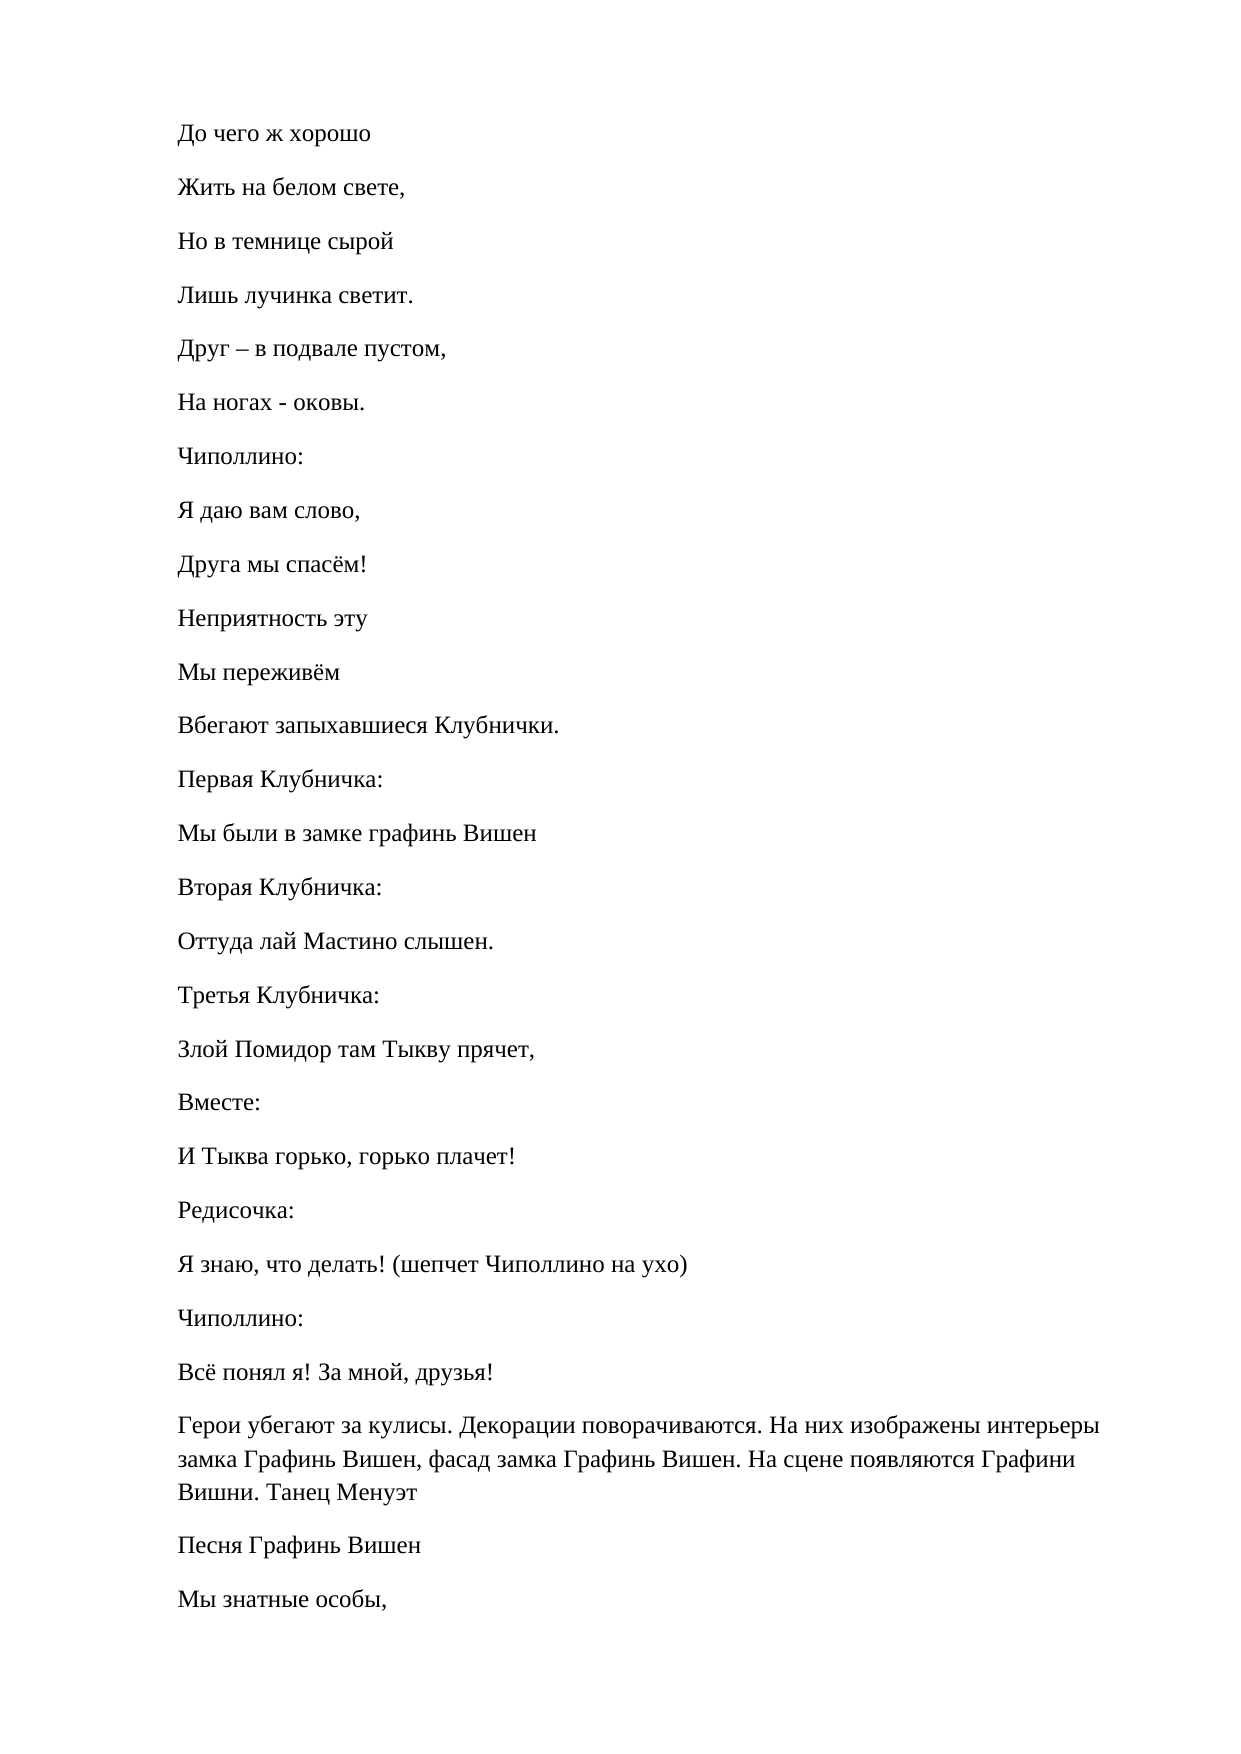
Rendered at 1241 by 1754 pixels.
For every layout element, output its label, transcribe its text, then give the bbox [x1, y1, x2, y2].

text Мы знатные особы, [177, 1584, 1152, 1613]
text Мы были в замке графинь Вишен [177, 818, 1152, 847]
text До чего ж хорошо [177, 118, 1152, 147]
text Песня Графинь Вишен [177, 1531, 1152, 1559]
text Я знаю, что делать! (шепчет Чиполлино на ухо) [177, 1249, 1152, 1278]
text Редисочка: [177, 1195, 1152, 1224]
text Злой Помидор там Тыкву прячет, [177, 1034, 1152, 1062]
text Герои убегают за кулисы. Декорации поворачиваются. На них изображены интерьеры замка Графинь Вишен, фасад замка Графинь Вишен. На сцене появляются Графини Вишни. Танец Менуэт [177, 1411, 1152, 1505]
text Оттуда лай Мастино слышен. [177, 926, 1152, 955]
text Неприятность эту [177, 603, 1152, 632]
text Вместе: [177, 1087, 1152, 1116]
text Чиполлино: [177, 1303, 1152, 1332]
text Вбегают запыхавшиеся Клубнички. [177, 711, 1152, 739]
text Но в темнице сырой [177, 226, 1152, 254]
text Первая Клубничка: [177, 764, 1152, 793]
text Друга мы спасём! [177, 549, 1152, 578]
text Лишь лучинка светит. [177, 280, 1152, 308]
text На ногах - оковы. [177, 387, 1152, 416]
text Вторая Клубничка: [177, 872, 1152, 901]
text Всё понял я! За мной, друзья! [177, 1357, 1152, 1386]
text Мы переживём [177, 657, 1152, 685]
text Чиполлино: [177, 441, 1152, 470]
text Я даю вам слово, [177, 495, 1152, 524]
text Жить на белом свете, [177, 172, 1152, 201]
text И Тыква горько, горько плачет! [177, 1141, 1152, 1170]
text Друг – в подвале пустом, [177, 333, 1152, 362]
text Третья Клубничка: [177, 980, 1152, 1008]
